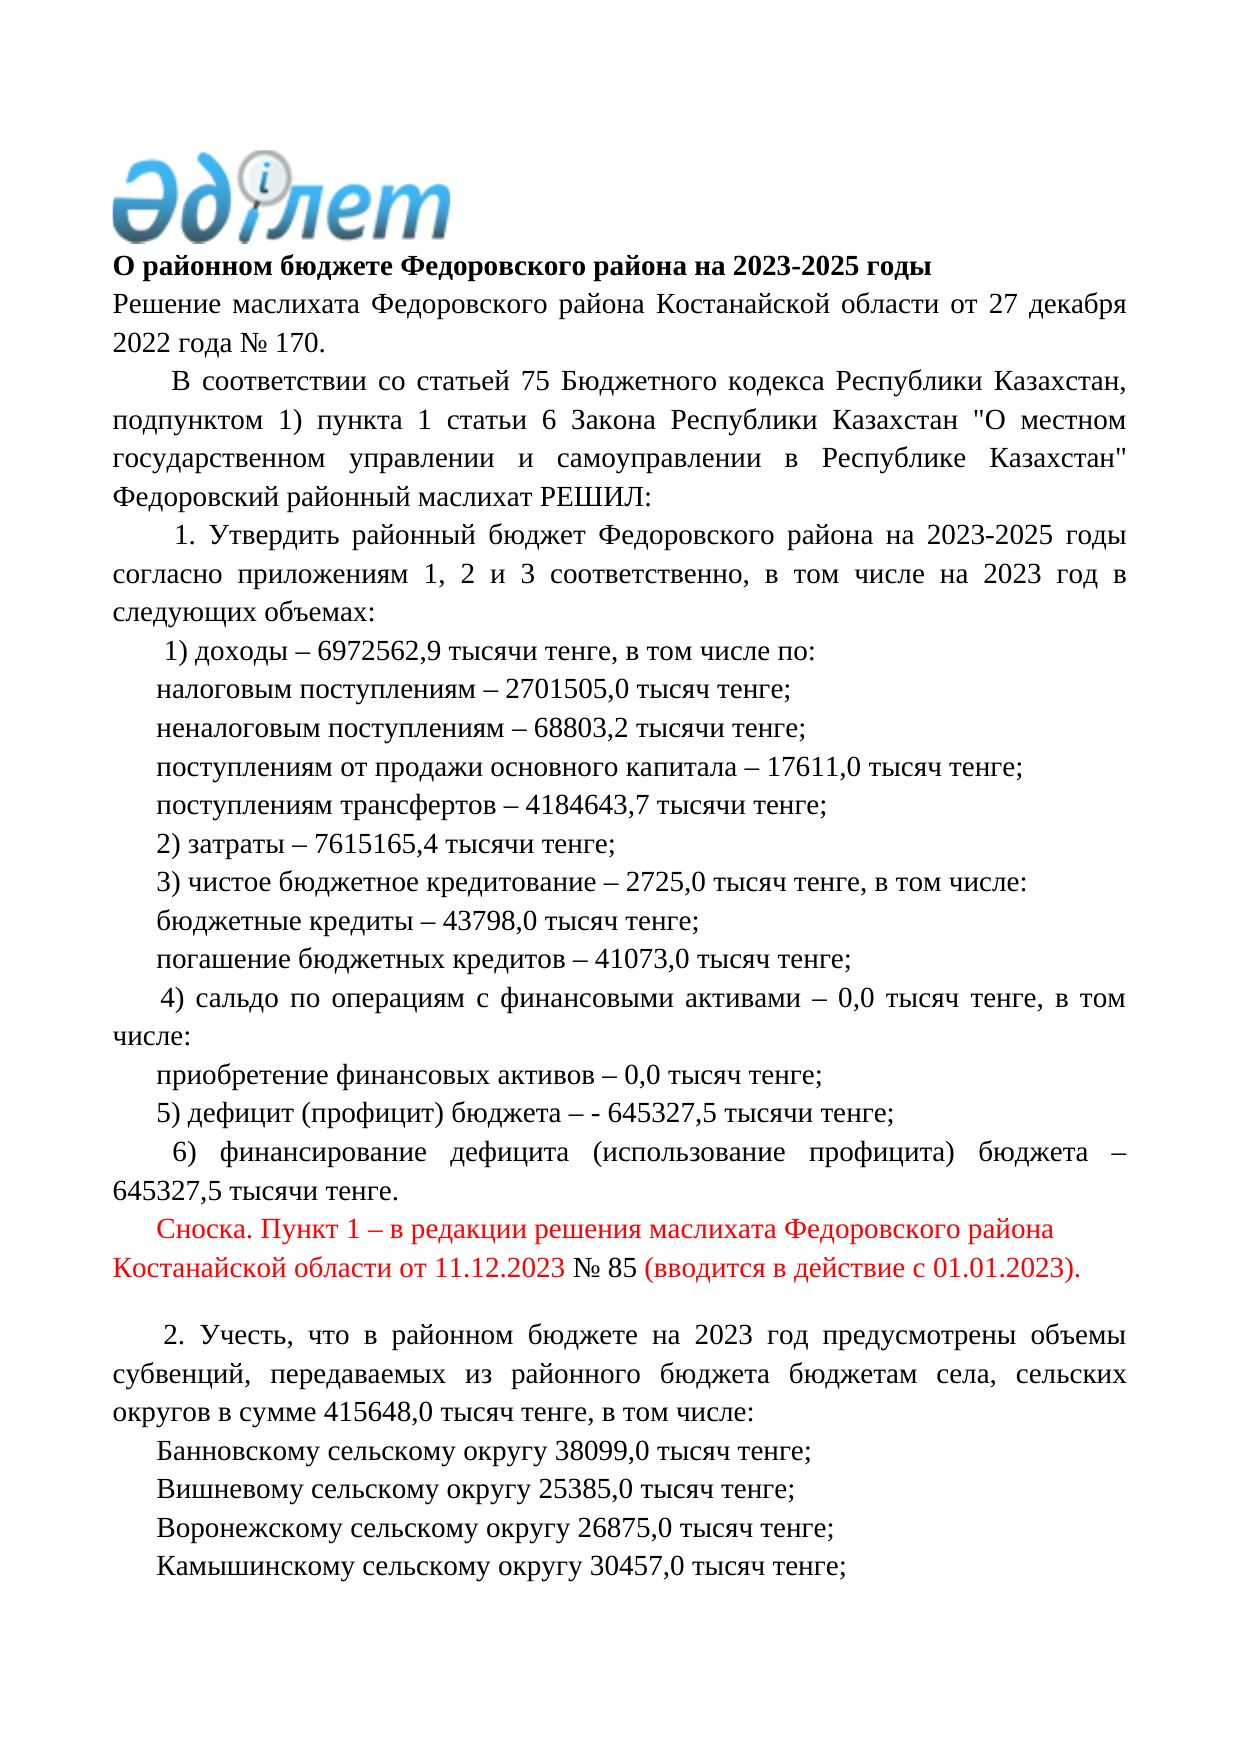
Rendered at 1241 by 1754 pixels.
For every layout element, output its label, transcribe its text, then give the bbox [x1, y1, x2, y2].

text бюджетные кредиты – 43798,0 тысяч тенге; [112, 903, 1128, 936]
text 1. Утвердить районный бюджет Федоровского района на 2023-2025 годы согласно приложениям 1, 2 и 3 соответственно, в том числе на 2023 год в следующих объемах: [112, 517, 1128, 628]
text приобретение финансовых активов – 0,0 тысяч тенге; [112, 1057, 1128, 1091]
text Воронежскому сельскому округу 26875,0 тысяч тенге; [112, 1510, 1128, 1543]
text Вишневому сельскому округу 25385,0 тысяч тенге; [112, 1471, 1128, 1505]
text 1) доходы – 6972562,9 тысячи тенге, в том числе по: [112, 633, 1128, 667]
text 2) затраты – 7615165,4 тысячи тенге; [112, 826, 1128, 859]
text налоговым поступлениям – 2701505,0 тысяч тенге; [112, 672, 1128, 705]
text Решение маслихата Федоровского района Костанайской области от 27 декабря 2022 года № 170. [112, 286, 1128, 358]
picture [112, 150, 451, 244]
text В соответствии со статьей 75 Бюджетного кодекса Республики Казахстан, подпунктом 1) пункта 1 статьи 6 Закона Республики Казахстан "О местном государственном управлении и самоуправлении в Республике Казахстан" Федоровский районный маслихат РЕШИЛ: [112, 363, 1128, 512]
text 2. Учесть, что в районном бюджете на 2023 год предусмотрены объемы субвенций, передаваемых из районного бюджета бюджетам села, сельских округов в сумме 415648,0 тысяч тенге, в том числе: [112, 1317, 1128, 1428]
text неналоговым поступлениям – 68803,2 тысячи тенге; [112, 710, 1128, 744]
text Камышинскому сельскому округу 30457,0 тысяч тенге; [112, 1548, 1128, 1582]
text Сноска. Пункт 1 – в редакции решения маслихата Федоровского района Костанайской области от 11.12.2023 № 85 (вводится в действие с 01.01.2023). [112, 1211, 1128, 1313]
text поступлениям трансфертов – 4184643,7 тысячи тенге; [112, 787, 1128, 821]
text Банновскому сельскому округу 38099,0 тысяч тенге; [112, 1433, 1128, 1466]
text О районном бюджете Федоровского района на 2023-2025 годы [112, 248, 1128, 281]
text поступлениям от продажи основного капитала – 17611,0 тысяч тенге; [112, 749, 1128, 782]
text погашение бюджетных кредитов – 41073,0 тысяч тенге; [112, 941, 1128, 975]
text 5) дефицит (профицит) бюджета – - 645327,5 тысячи тенге; [112, 1096, 1128, 1129]
text 4) сальдо по операциям с финансовыми активами – 0,0 тысяч тенге, в том числе: [112, 980, 1128, 1052]
text 6) финансирование дефицита (использование профицита) бюджета – 645327,5 тысячи тенге. [112, 1134, 1128, 1206]
text 3) чистое бюджетное кредитование – 2725,0 тысяч тенге, в том числе: [112, 864, 1128, 898]
